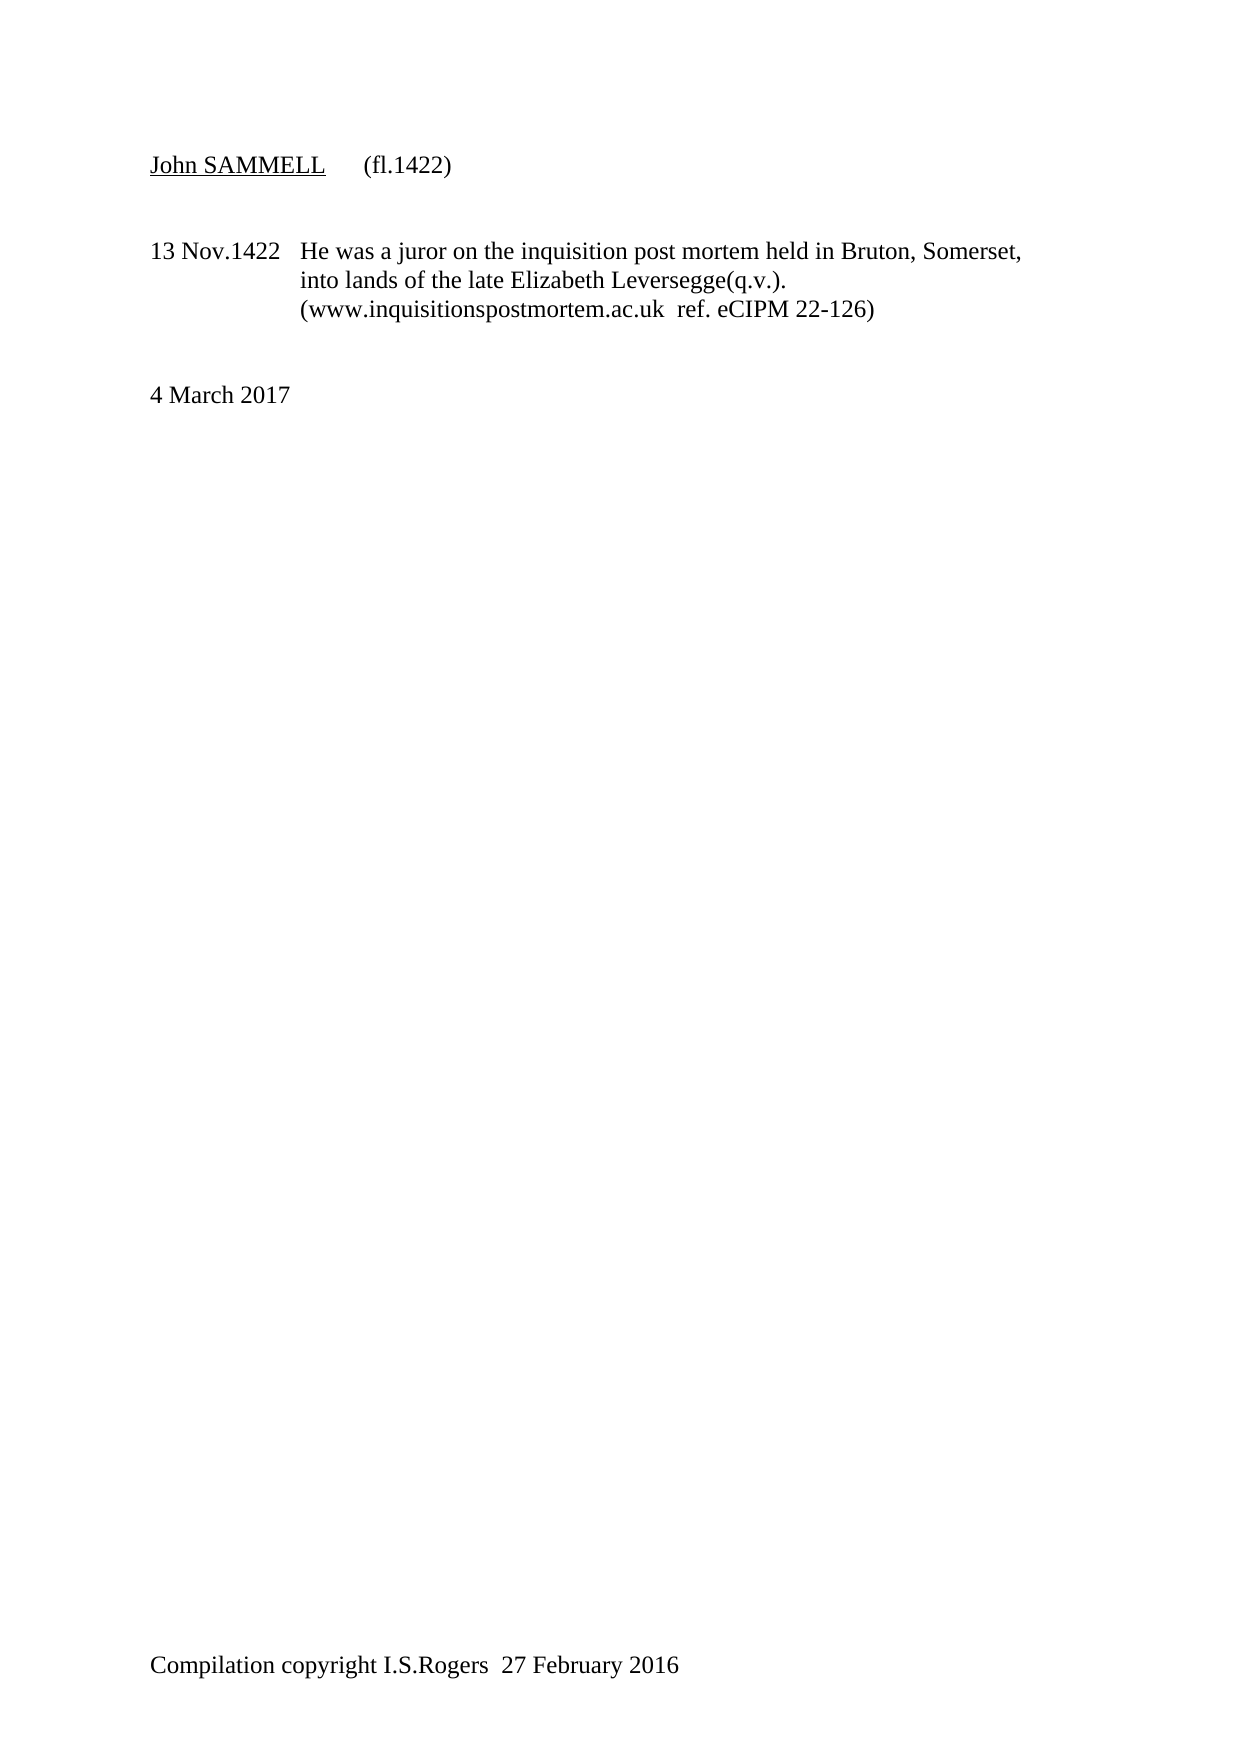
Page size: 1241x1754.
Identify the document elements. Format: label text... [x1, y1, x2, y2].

text 13 Nov.1422 He was a juror on the inquisition post mortem held in Bruton, Somerset, [150, 236, 1090, 265]
text 4 March 2017 [150, 380, 1090, 409]
text John SAMMELL (fl.1422) [150, 150, 1090, 179]
text into lands of the late Elizabeth Leversegge(q.v.). [150, 265, 1090, 294]
text (www.inquisitionspostmortem.ac.uk ref. eCIPM 22-126) [150, 294, 1090, 322]
